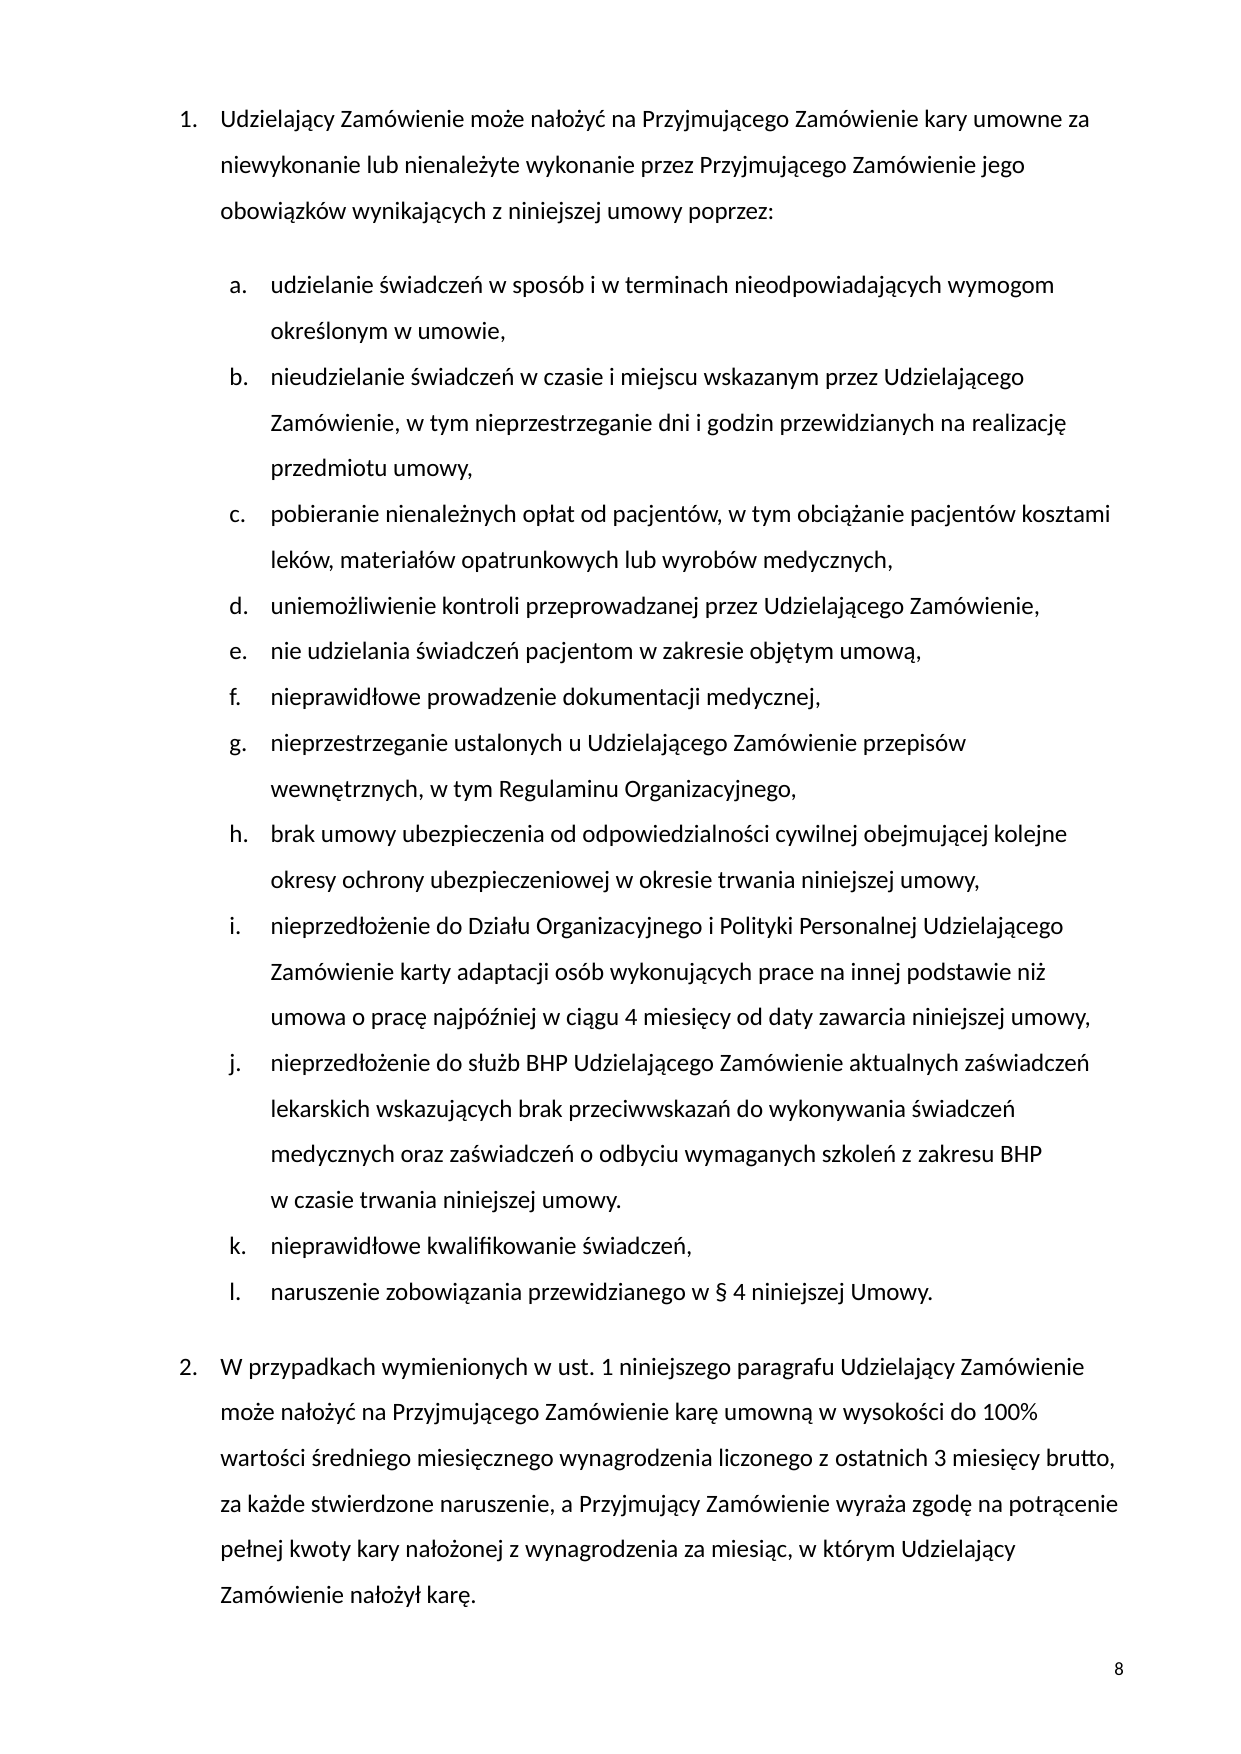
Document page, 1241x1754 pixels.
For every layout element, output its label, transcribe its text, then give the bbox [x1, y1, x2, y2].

list nieudzielanie świadczeń w czasie i miejscu wskazanym przez Udzielającego Zamówienie, w tym nieprzestrzeganie dni i godzin przewidzianych na realizację przedmiotu umowy, [229, 361, 1123, 483]
list naruszenie zobowiązania przewidzianego w § 4 niniejszej Umowy. [229, 1276, 1123, 1306]
list W przypadkach wymienionych w ust. 1 niniejszego paragrafu Udzielający Zamówienie może nałożyć na Przyjmującego Zamówienie karę umowną w wysokości do 100% wartości średniego miesięcznego wynagrodzenia liczonego z ostatnich 3 miesięcy brutto, za każde stwierdzone naruszenie, a Przyjmujący Zamówienie wyraża zgodę na potrącenie pełnej kwoty kary nałożonej z wynagrodzenia za miesiąc, w którym Udzielający Zamówienie nałożył karę. [179, 1351, 1123, 1610]
list nieprawidłowe prowadzenie dokumentacji medycznej, [229, 681, 1123, 712]
list nieprzedłożenie do Działu Organizacyjnego i Polityki Personalnej Udzielającego Zamówienie karty adaptacji osób wykonujących prace na innej podstawie niż umowa o pracę najpóźniej w ciągu 4 miesięcy od daty zawarcia niniejszej umowy, [229, 910, 1123, 1032]
list brak umowy ubezpieczenia od odpowiedzialności cywilnej obejmującej kolejne okresy ochrony ubezpieczeniowej w okresie trwania niniejszej umowy, [229, 818, 1123, 895]
list pobieranie nienależnych opłat od pacjentów, w tym obciążanie pacjentów kosztami leków, materiałów opatrunkowych lub wyrobów medycznych, [229, 498, 1123, 574]
list udzielanie świadczeń w sposób i w terminach nieodpowiadających wymogom określonym w umowie, [229, 270, 1123, 346]
list uniemożliwienie kontroli przeprowadzanej przez Udzielającego Zamówienie, [229, 590, 1123, 620]
list Udzielający Zamówienie może nałożyć na Przyjmującego Zamówienie kary umowne za niewykonanie lub nienależyte wykonanie przez Przyjmującego Zamówienie jego obowiązków wynikających z niniejszej umowy poprzez: [179, 103, 1123, 225]
list nie udzielania świadczeń pacjentom w zakresie objętym umową, [229, 636, 1123, 666]
list nieprawidłowe kwalifikowanie świadczeń, [229, 1230, 1123, 1261]
list nieprzestrzeganie ustalonych u Udzielającego Zamówienie przepisów wewnętrznych, w tym Regulaminu Organizacyjnego, [229, 727, 1123, 803]
list nieprzedłożenie do służb BHP Udzielającego Zamówienie aktualnych zaświadczeń lekarskich wskazujących brak przeciwwskazań do wykonywania świadczeń medycznych oraz zaświadczeń o odbyciu wymaganych szkoleń z zakresu BHP w czasie trwania niniejszej umowy. [229, 1047, 1123, 1215]
